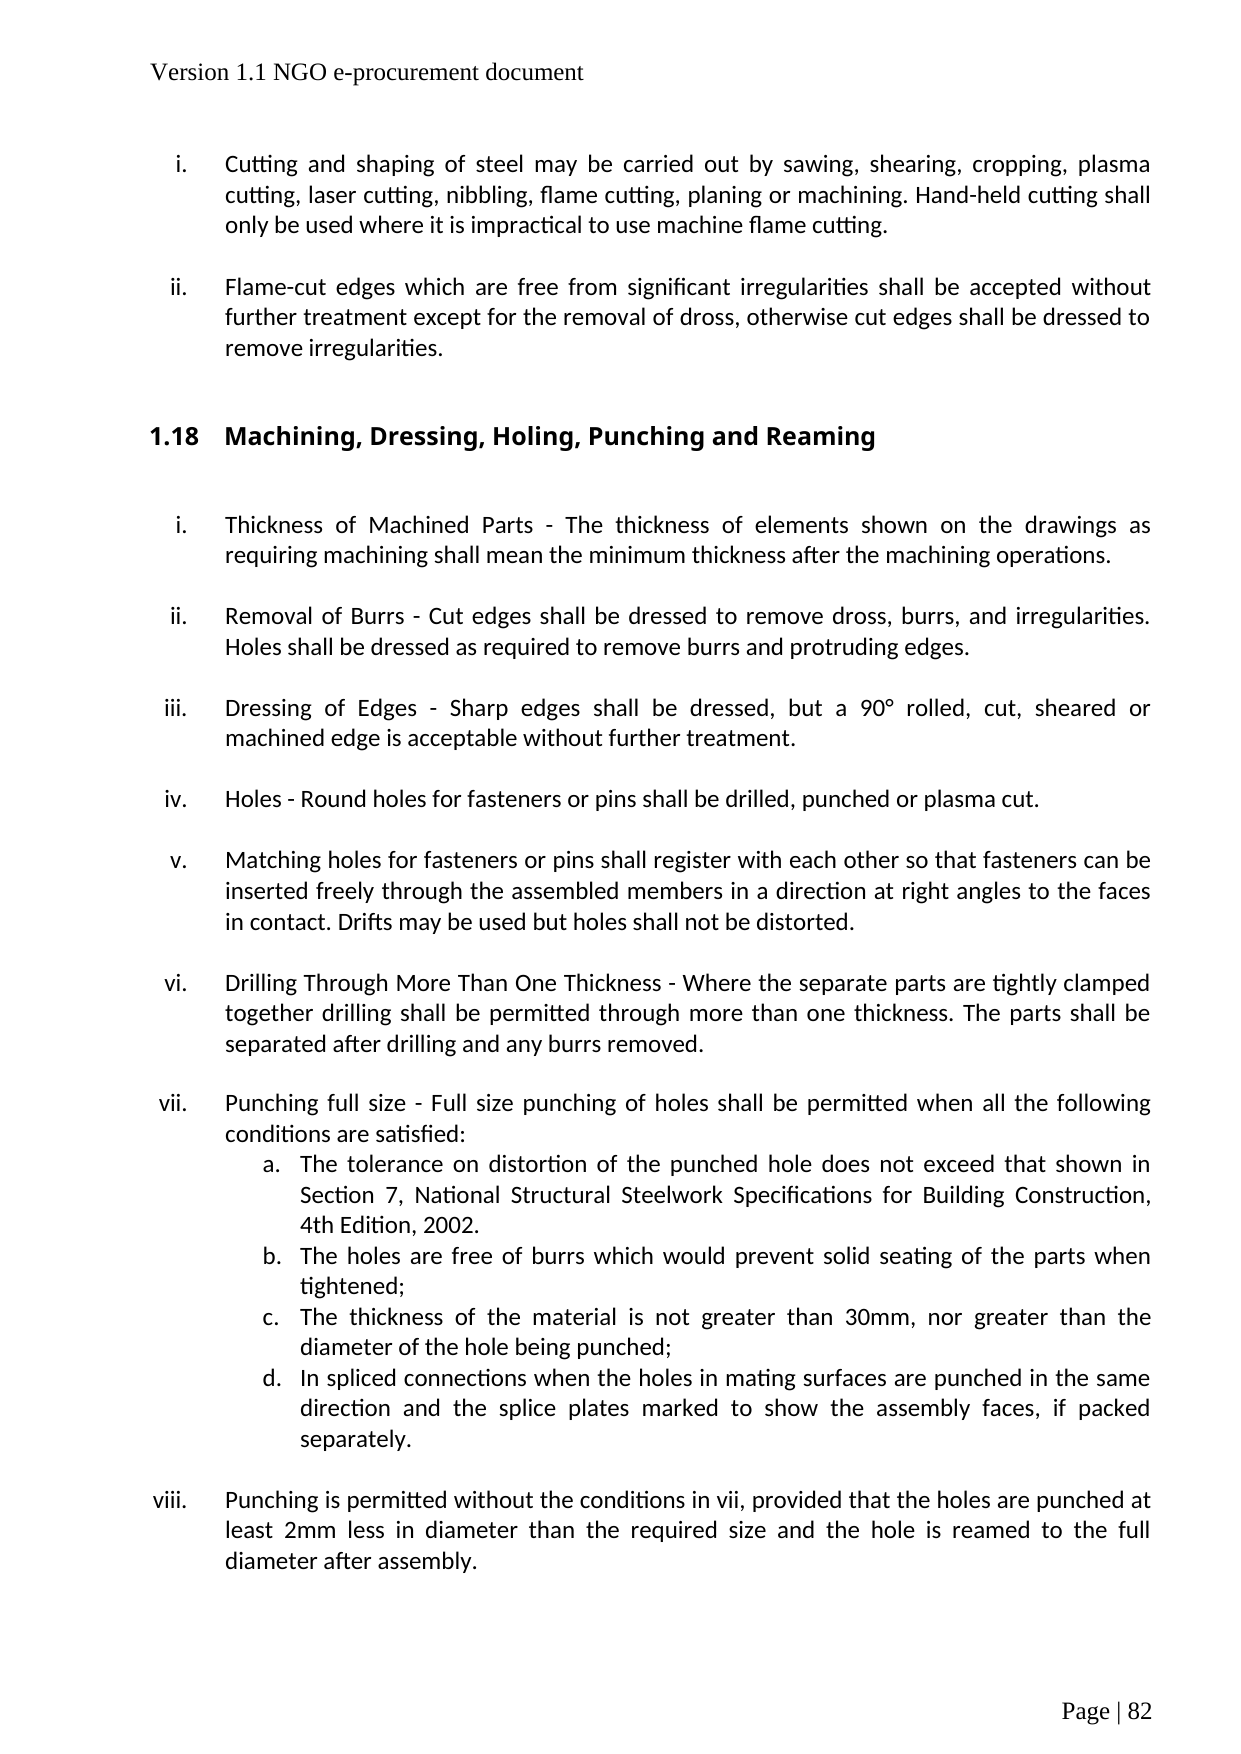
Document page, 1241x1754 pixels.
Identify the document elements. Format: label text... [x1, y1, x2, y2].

list Flame-cut edges which are free from significant irregularities shall be accepted without further treatment except for the removal of dross, otherwise cut edges shall be dressed to remove irregularities. [187, 271, 1152, 362]
list Holes - Round holes for fasteners or pins shall be drilled, punched or plasma cut. [187, 784, 1152, 814]
list Cutting and shaping of steel may be carried out by sawing, shearing, cropping, plasma cutting, laser cutting, nibbling, flame cutting, planing or machining. Hand-held cutting shall only be used where it is impractical to use machine flame cutting. [187, 149, 1152, 240]
list Punching is permitted without the conditions in vii, provided that the holes are punched at least 2mm less in diameter than the required size and the hole is reamed to the full diameter after assembly. [187, 1484, 1152, 1576]
list The thickness of the material is not greater than 30mm, nor greater than the diameter of the hole being punched; [262, 1301, 1152, 1362]
list Thickness of Machined Parts - The thickness of elements shown on the drawings as requiring machining shall mean the minimum thickness after the machining operations. [187, 509, 1152, 570]
list Machining, Dressing, Holing, Punching and Reaming [149, 419, 1152, 452]
list Drilling Through More Than One Thickness - Where the separate parts are tightly clamped together drilling shall be permitted through more than one thickness. The parts shall be separated after drilling and any burrs removed. [187, 967, 1152, 1058]
list Dressing of Edges - Sharp edges shall be dressed, but a 90° rolled, cut, sheared or machined edge is acceptable without further treatment. [187, 692, 1152, 753]
list Removal of Burrs - Cut edges shall be dressed to remove dross, burrs, and irregularities. Holes shall be dressed as required to remove burrs and protruding edges. [187, 601, 1152, 662]
list The holes are free of burrs which would prevent solid seating of the parts when tightened; [262, 1240, 1152, 1301]
list Matching holes for fasteners or pins shall register with each other so that fasteners can be inserted freely through the assembled members in a direction at right angles to the faces in contact. Drifts may be used but holes shall not be distorted. [187, 845, 1152, 936]
list The tolerance on distortion of the punched hole does not exceed that shown in Section 7, National Structural Steelwork Specifications for Building Construction, 4th Edition, 2002. [262, 1148, 1152, 1240]
list In spliced connections when the holes in mating surfaces are punched in the same direction and the splice plates marked to show the assembly faces, if packed separately. [262, 1362, 1152, 1453]
list Punching full size - Full size punching of holes shall be permitted when all the following conditions are satisfied: [187, 1087, 1152, 1148]
